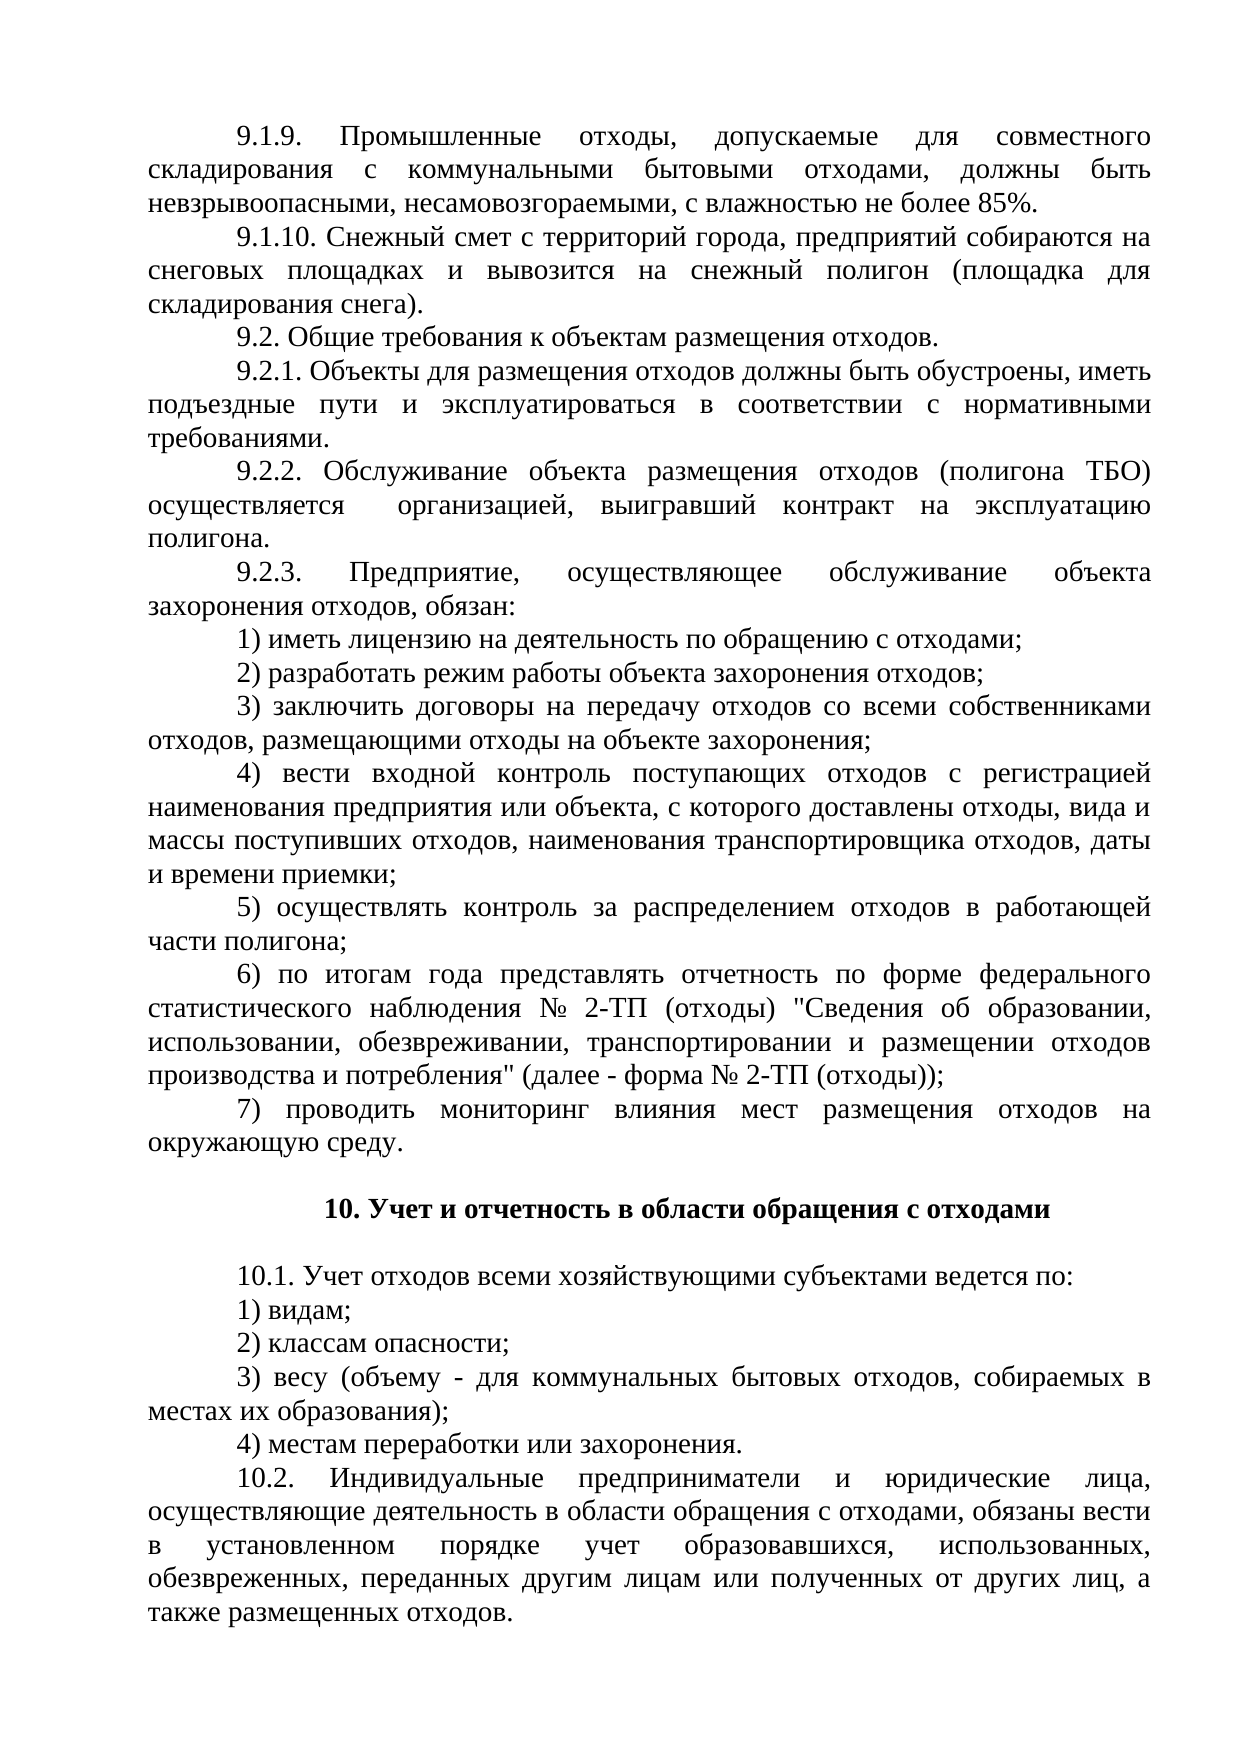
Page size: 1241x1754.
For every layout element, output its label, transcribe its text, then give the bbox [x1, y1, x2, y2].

text 6) по итогам года представлять отчетность по форме федерального статистического наблюдения № 2-ТП (отходы) "Сведения об образовании, использовании, обезвреживании, транспортировании и размещении отходов производства и потребления" (далее - форма № 2-ТП (отходы)); [148, 957, 1152, 1091]
text 1) иметь лицензию на деятельность по обращению с отходами; [148, 621, 1152, 655]
text 7) проводить мониторинг влияния мест размещения отходов на окружающую среду. [148, 1091, 1152, 1158]
text 5) осуществлять контроль за распределением отходов в работающей части полигона; [148, 889, 1152, 957]
text 1) видам; [148, 1292, 1152, 1326]
text 3) весу (объему - для коммунальных бытовых отходов, собираемых в местах их образования); [148, 1359, 1152, 1426]
text 9.1.10. Снежный смет с территорий города, предприятий собираются на снеговых площадках и вывозится на снежный полигон (площадка для складирования снега). [148, 219, 1152, 319]
text 9.2.1. Объекты для размещения отходов должны быть обустроены, иметь подъездные пути и эксплуатироваться в соответствии с нормативными требованиями. [148, 353, 1152, 453]
text 9.2.2. Обслуживание объекта размещения отходов (полигона ТБО) осуществляется организацией, выигравший контракт на эксплуатацию полигона. [148, 453, 1152, 554]
text 9.2. Общие требования к объектам размещения отходов. [148, 319, 1152, 353]
text 9.2.3. Предприятие, осуществляющее обслуживание объекта захоронения отходов, обязан: [148, 554, 1152, 621]
text 4) вести входной контроль поступающих отходов с регистрацией наименования предприятия или объекта, с которого доставлены отходы, вида и массы поступивших отходов, наименования транспортировщика отходов, даты и времени приемки; [148, 755, 1152, 889]
text 10.2. Индивидуальные предприниматели и юридические лица, осуществляющие деятельность в области обращения с отходами, обязаны вести в установленном порядке учет образовавшихся, использованных, обезвреженных, переданных другим лицам или полученных от других лиц, а также размещенных отходов. [148, 1460, 1152, 1627]
text 4) местам переработки или захоронения. [148, 1426, 1152, 1460]
text 10. Учет и отчетность в области обращения с отходами [148, 1191, 1152, 1225]
text 3) заключить договоры на передачу отходов со всеми собственниками отходов, размещающими отходы на объекте захоронения; [148, 688, 1152, 755]
text 2) разработать режим работы объекта захоронения отходов; [148, 655, 1152, 688]
text 9.1.9. Промышленные отходы, допускаемые для совместного складирования с коммунальными бытовыми отходами, должны быть невзрывоопасными, несамовозгораемыми, с влажностью не более 85%. [148, 118, 1152, 219]
text 2) классам опасности; [148, 1326, 1152, 1359]
text 10.1. Учет отходов всеми хозяйствующими субъектами ведется по: [148, 1258, 1152, 1292]
